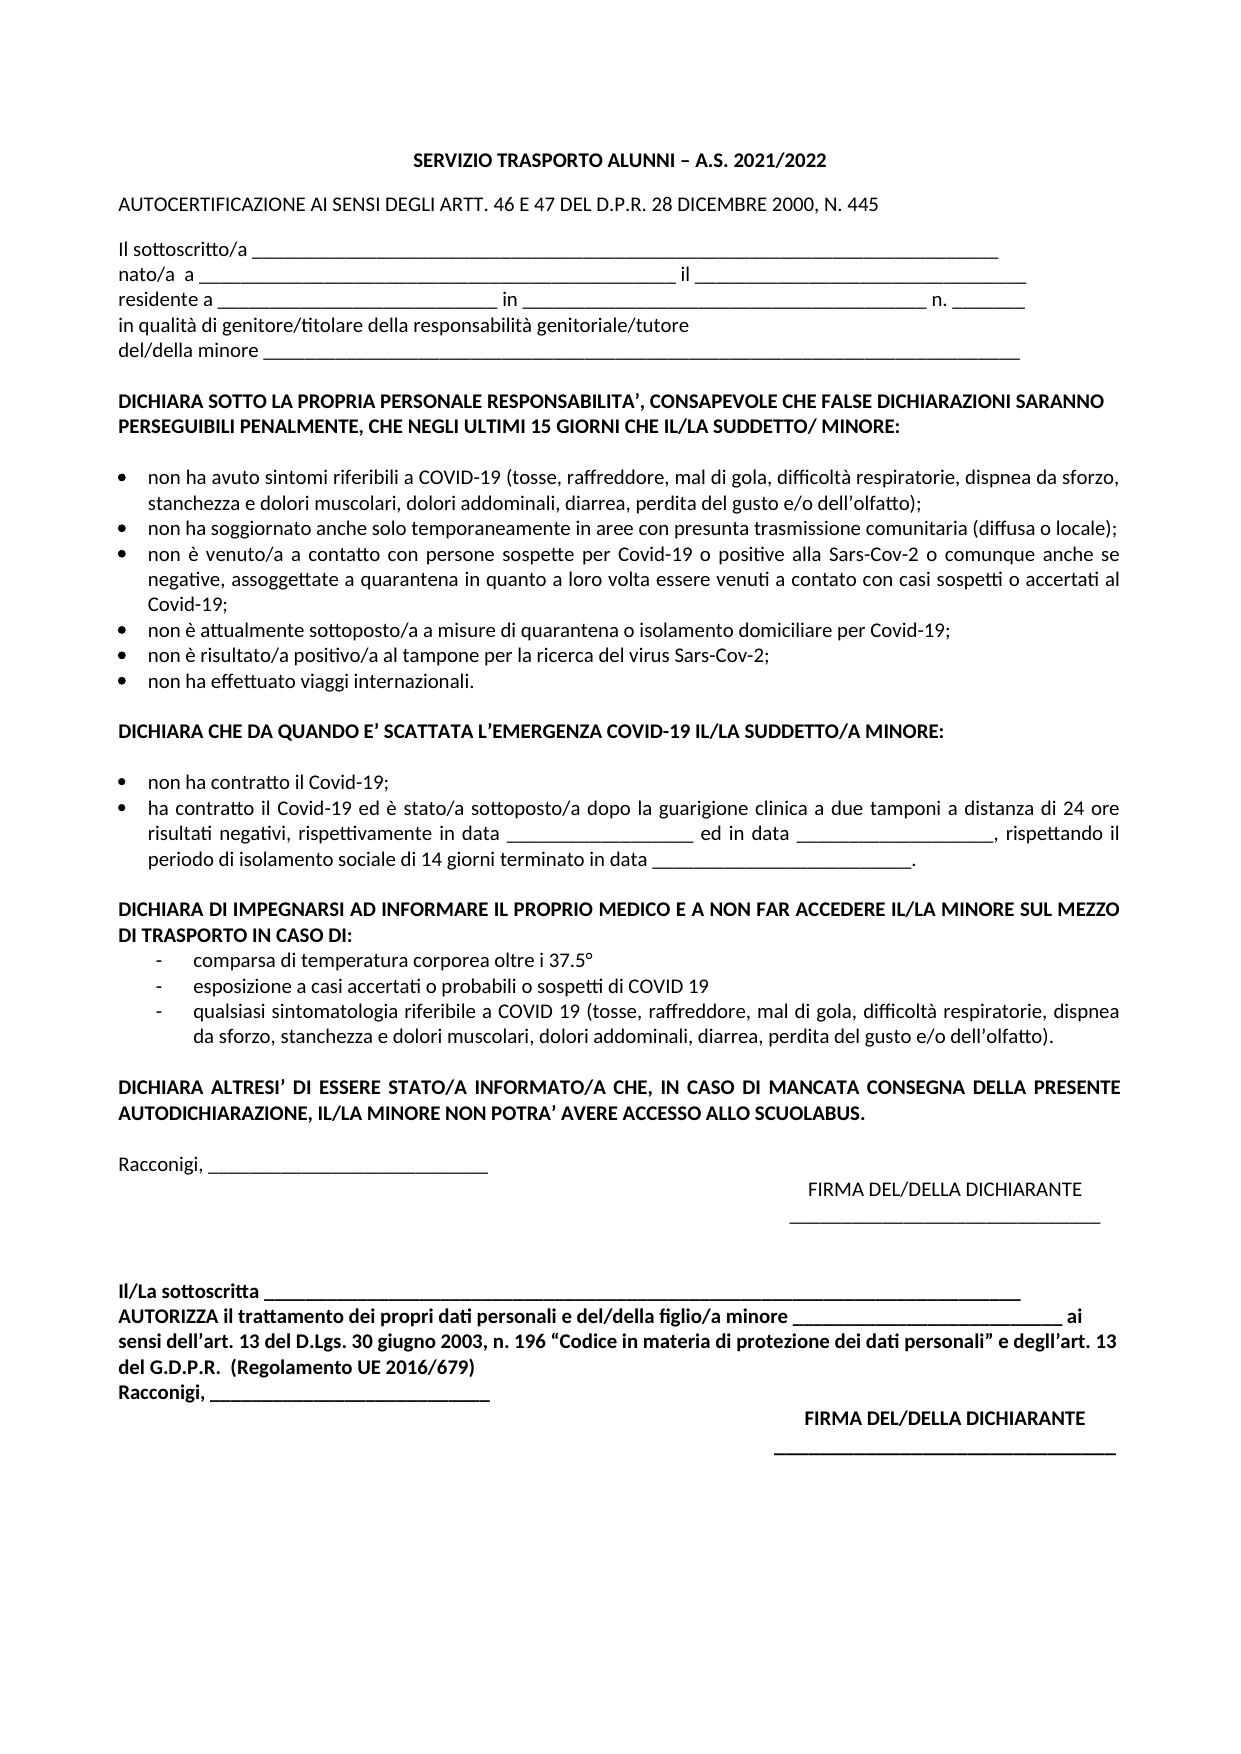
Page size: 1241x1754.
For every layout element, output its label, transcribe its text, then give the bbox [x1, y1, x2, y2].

list non ha avuto sintomi riferibili a COVID-19 (tosse, raffreddore, mal di gola, difficoltà respiratorie, dispnea da sforzo, stanchezza e dolori muscolari, dolori addominali, diarrea, perdita del gusto e/o dell’olfatto); [118, 464, 1122, 515]
list esposizione a casi accertati o probabili o sospetti di COVID 19 [156, 973, 1122, 998]
text residente a ___________________________ in _______________________________________ n. _______ [118, 287, 1122, 312]
text Il sottoscritto/a ________________________________________________________________________ [118, 236, 1122, 261]
text FIRMA DEL/DELLA DICHIARANTE [118, 1176, 1122, 1202]
list ha contratto il Covid-19 ed è stato/a sottoposto/a dopo la guarigione clinica a due tamponi a distanza di 24 ore risultati negativi, rispettivamente in data __________________ ed in data ___________________, rispettando il periodo di isolamento sociale di 14 giorni terminato in data _________________________. [118, 795, 1122, 871]
text nato/a a ______________________________________________ il ________________________________ [118, 261, 1122, 287]
text DICHIARA CHE DA QUANDO E’ SCATTATA L’EMERGENZA COVID-19 IL/LA SUDDETTO/A MINORE: [118, 719, 1122, 744]
list non è venuto/a a contatto con persone sospette per Covid-19 o positive alla Sars-Cov-2 o comunque anche se negative, assoggettate a quarantena in quanto a loro volta essere venuti a contato con casi sospetti o accertati al Covid-19; [118, 541, 1122, 617]
text del/della minore _________________________________________________________________________ [118, 337, 1122, 363]
text DICHIARA SOTTO LA PROPRIA PERSONALE RESPONSABILITA’, CONSAPEVOLE CHE FALSE DICHIARAZIONI SARANNO PERSEGUIBILI PENALMENTE, CHE NEGLI ULTIMI 15 GIORNI CHE IL/LA SUDDETTO/ MINORE: [118, 388, 1122, 439]
text SERVIZIO TRASPORTO ALUNNI – A.S. 2021/2022 [118, 148, 1122, 173]
list non ha soggiornato anche solo temporaneamente in aree con presunta trasmissione comunitaria (diffusa o locale); [118, 515, 1122, 541]
text DICHIARA ALTRESI’ DI ESSERE STATO/A INFORMATO/A CHE, IN CASO DI MANCATA CONSEGNA DELLA PRESENTE AUTODICHIARAZIONE, IL/LA MINORE NON POTRA’ AVERE ACCESSO ALLO SCUOLABUS. [118, 1074, 1122, 1125]
list non ha effettuato viaggi internazionali. [118, 668, 1122, 693]
text DICHIARA DI IMPEGNARSI AD INFORMARE IL PROPRIO MEDICO E A NON FAR ACCEDERE IL/LA MINORE SUL MEZZO DI TRASPORTO IN CASO DI: [118, 897, 1122, 947]
list non ha contratto il Covid-19; [118, 769, 1122, 795]
list comparsa di temperatura corporea oltre i 37.5° [156, 947, 1122, 973]
list non è risultato/a positivo/a al tampone per la ricerca del virus Sars-Cov-2; [118, 642, 1122, 668]
text Racconigi, ___________________________ [118, 1379, 1122, 1405]
text Racconigi, ___________________________ [118, 1151, 1122, 1176]
list qualsiasi sintomatologia riferibile a COVID 19 (tosse, raffreddore, mal di gola, difficoltà respiratorie, dispnea da sforzo, stanchezza e dolori muscolari, dolori addominali, diarrea, perdita del gusto e/o dell’olfatto). [156, 998, 1122, 1049]
text Il/La sottoscritta _________________________________________________________________________ [118, 1278, 1122, 1303]
text ______________________________ [118, 1202, 1122, 1227]
list non è attualmente sottoposto/a a misure di quarantena o isolamento domiciliare per Covid-19; [118, 617, 1122, 642]
text AUTOCERTIFICAZIONE AI SENSI DEGLI ARTT. 46 E 47 DEL D.P.R. 28 DICEMBRE 2000, N. 445 [118, 192, 1122, 217]
text AUTORIZZA il trattamento dei propri dati personali e del/della figlio/a minore __________________________ ai sensi dell’art. 13 del D.Lgs. 30 giugno 2003, n. 196 “Codice in materia di protezione dei dati personali” e degll’art. 13 del G.D.P.R. (Regolamento UE 2016/679) [118, 1303, 1122, 1379]
text ______________________________ [118, 1430, 1122, 1458]
text FIRMA DEL/DELLA DICHIARANTE [118, 1405, 1122, 1430]
text in qualità di genitore/titolare della responsabilità genitoriale/tutore [118, 312, 1122, 337]
